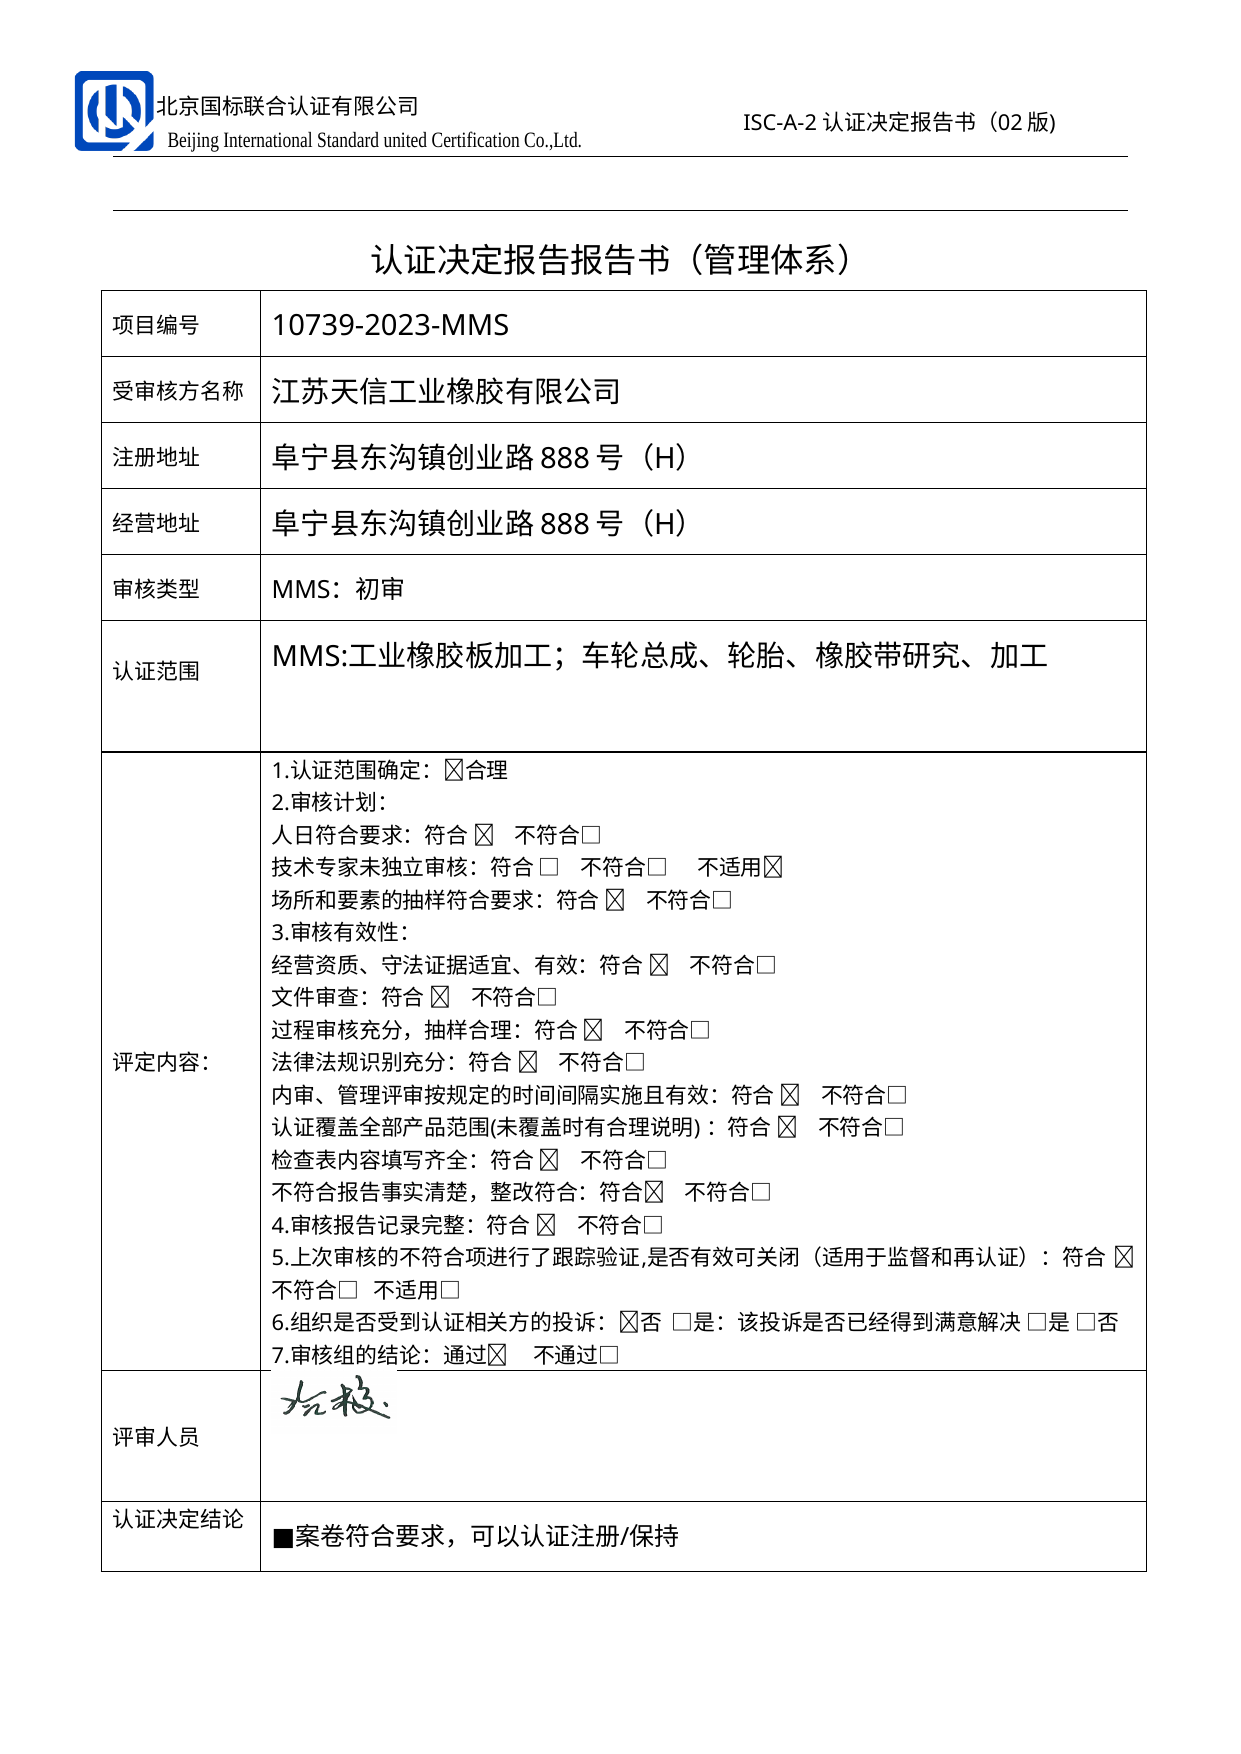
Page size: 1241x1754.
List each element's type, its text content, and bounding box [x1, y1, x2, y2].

table_cell 江苏天信工业橡胶有限公司 [261, 357, 1146, 422]
table_cell 受审核方名称 [102, 357, 260, 422]
table_cell 审核类型 [102, 555, 260, 620]
table_cell 评审人员 [102, 1371, 260, 1501]
text 认证决定报告报告书（管理体系） [112, 225, 1128, 290]
table_header 项目编号 [102, 291, 260, 356]
table_cell 1.认证范围确定：合理 2.审核计划： 人日符合要求：符合 不符合□ 技术专家未独立审核：符合 □ 不符合□ 不适用 场所和要素的抽样符合要求：符合 不符合□ 3.审核有效性： 经营资质、守法证据适宜、有效：符合 不符合□ 文件审查：符合 不符合□ 过程审核充分，抽样合理：符合 不符合□ 法律法规识别充分：符合 不符合□ 内审、管理评审按规定的时间间隔实施且有效：符合 不符合□ 认证覆盖全部产品范围(未覆盖时有合理说明) ：符合 不符合□ 检查表内容填写齐全：符合 不符合□ 不符合报告事实清楚，整改符合：符合 不符合□ 4.审核报告记录完整：符合 不符合□ 5.上次审核的不符合项进行了跟踪验证,是否有效可关闭（适用于监督和再认证）：符合 不符合□ 不适用□ 6.组织是否受到认证相关方的投诉：否 □是：该投诉是否已经得到满意解决 □是 □否 7.审核组的结论：通过 不通过□ [261, 753, 1146, 1370]
table_cell 认证范围 [102, 621, 260, 751]
picture [271, 1370, 397, 1434]
table_cell 阜宁县东沟镇创业路888号（H） [261, 489, 1146, 554]
table_cell 经营地址 [102, 489, 260, 554]
table_cell 注册地址 [102, 423, 260, 488]
picture [74, 71, 154, 151]
table_header 10739-2023-MMS [261, 291, 1146, 356]
table_cell MMS：初审 [261, 555, 1146, 620]
table_cell 评定内容： [102, 753, 260, 1370]
table_cell 阜宁县东沟镇创业路888号（H） [261, 423, 1146, 488]
table_cell ■案卷符合要求，可以认证注册/保持 □案卷不符合要求，不可以认证注册/保持; ： [261, 1502, 1146, 1571]
table_cell [261, 1371, 1146, 1501]
table_cell MMS:工业橡胶板加工；车轮总成、轮胎、橡胶带研究、加工 [261, 621, 1146, 751]
table_cell 认证决定结论 [102, 1502, 260, 1571]
